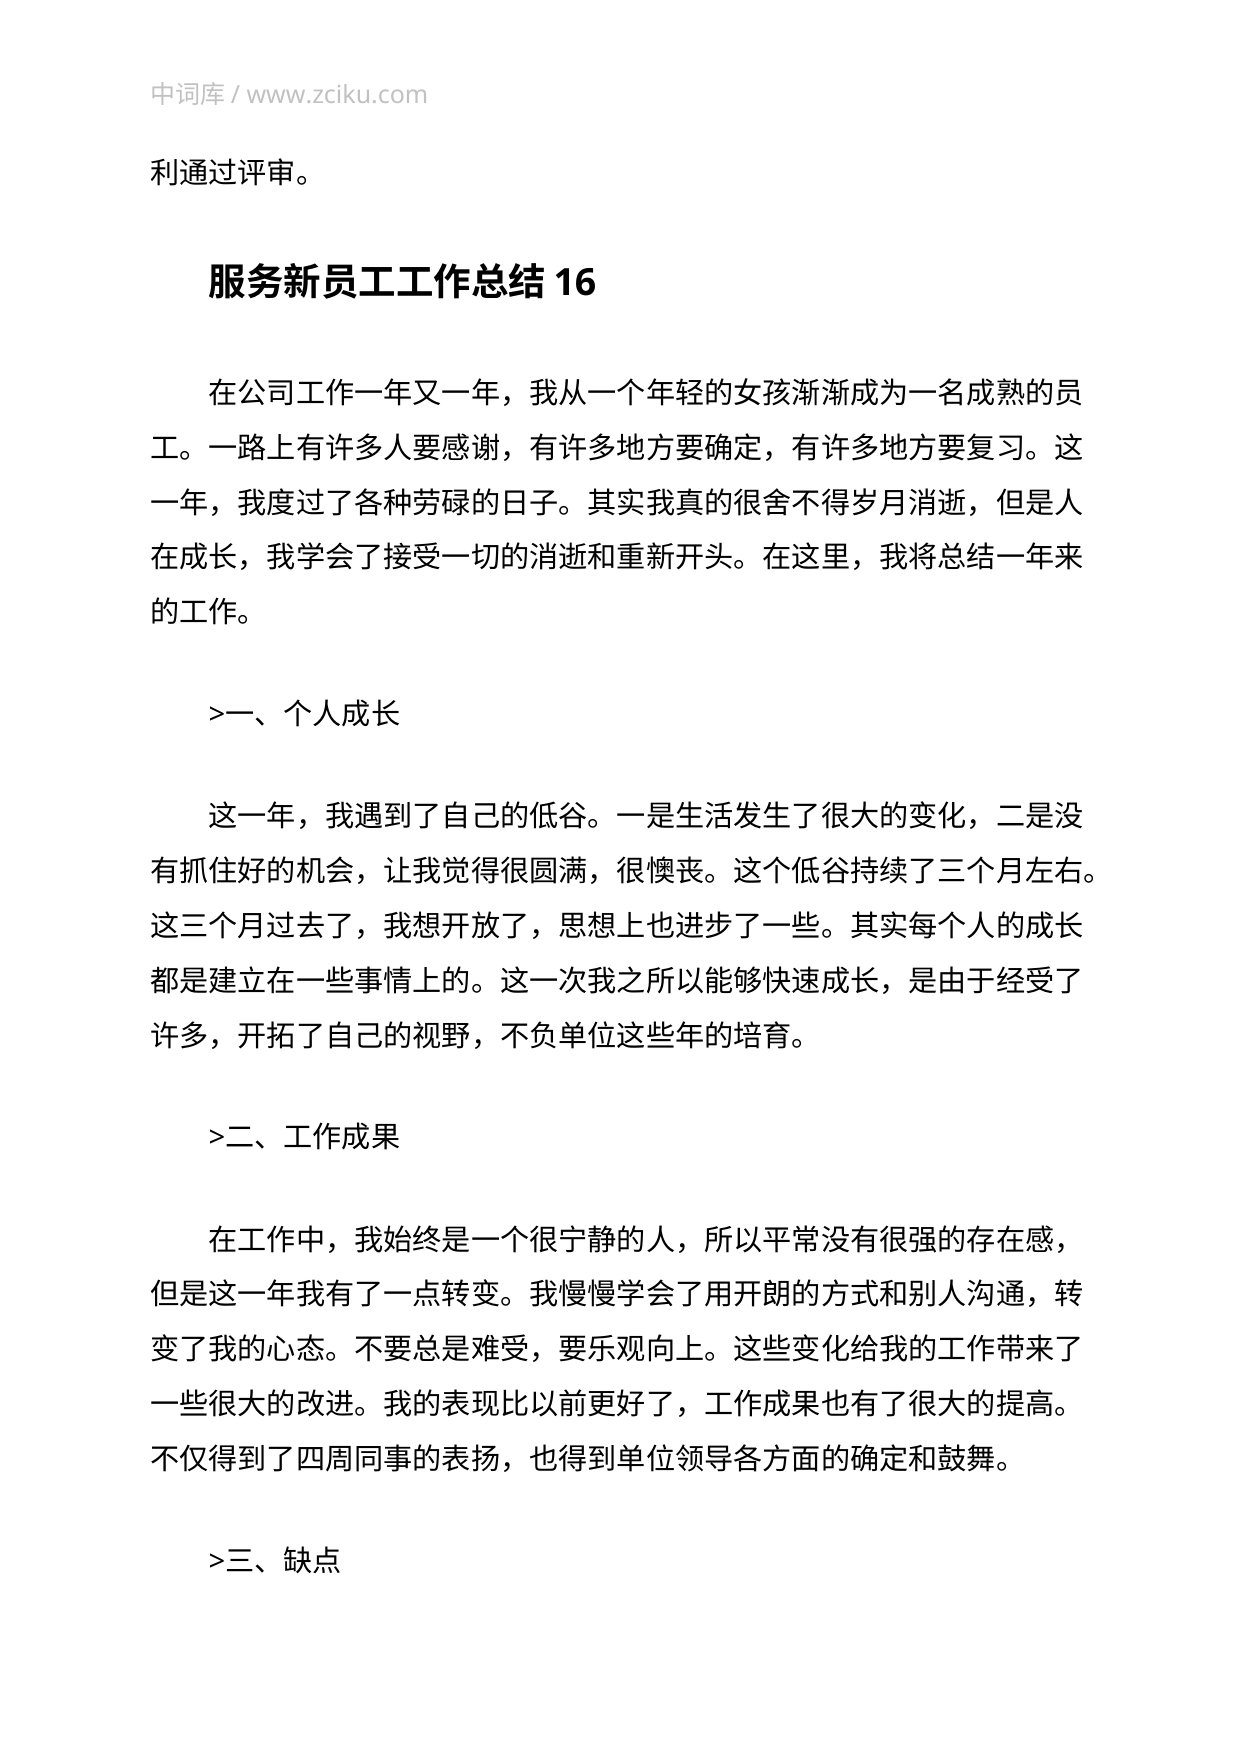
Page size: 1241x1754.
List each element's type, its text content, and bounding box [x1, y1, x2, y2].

text 在公司工作一年又一年，我从一个年轻的女孩渐渐成为一名成熟的员工。一路上有许多人要感谢，有许多地方要确定，有许多地方要复习。这一年，我度过了各种劳碌的日子。其实我真的很舍不得岁月消逝，但是人在成长，我学会了接受一切的消逝和重新开头。在这里，我将总结一年来的工作。 [150, 369, 1090, 631]
text >一、个人成长 [150, 691, 1090, 733]
text 这一年，我遇到了自己的低谷。一是生活发生了很大的变化，二是没有抓住好的机会，让我觉得很圆满，很懊丧。这个低谷持续了三个月左右。这三个月过去了，我想开放了，思想上也进步了一些。其实每个人的成长都是建立在一些事情上的。这一次我之所以能够快速成长，是由于经受了许多，开拓了自己的视野，不负单位这些年的培育。 [150, 793, 1090, 1054]
text >三、缺点 [150, 1537, 1090, 1580]
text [150, 150, 1090, 192]
text >二、工作成果 [150, 1114, 1090, 1156]
text 在工作中，我始终是一个很宁静的人，所以平常没有很强的存在感，但是这一年我有了一点转变。我慢慢学会了用开朗的方式和别人沟通，转变了我的心态。不要总是难受，要乐观向上。这些变化给我的工作带来了一些很大的改进。我的表现比以前更好了，工作成果也有了很大的提高。不仅得到了四周同事的表扬，也得到单位领导各方面的确定和鼓舞。 [150, 1216, 1090, 1478]
text 服务新员工工作总结16 [150, 252, 1090, 306]
